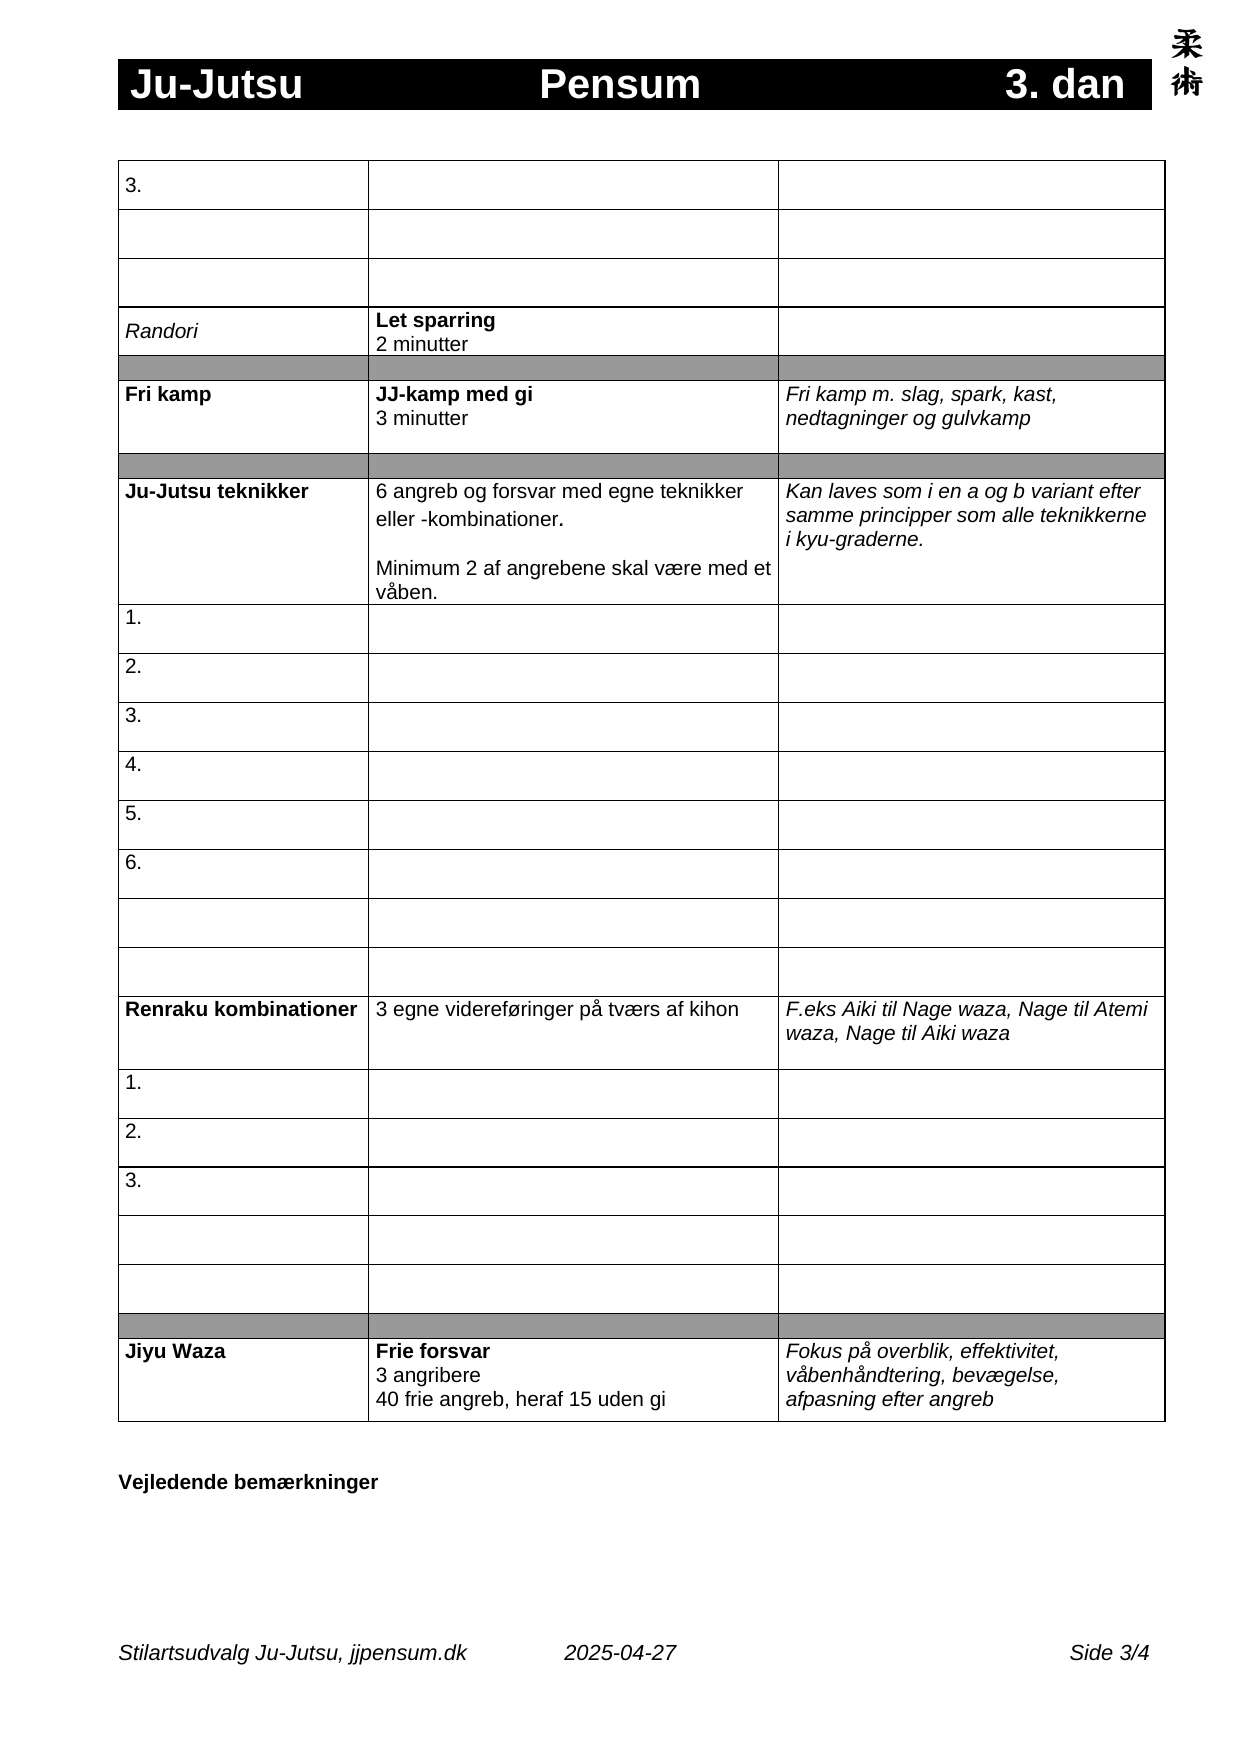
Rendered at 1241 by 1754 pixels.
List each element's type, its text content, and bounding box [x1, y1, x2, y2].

table_cell [779, 356, 1164, 380]
table_cell 3 egne videreføringer på tværs af kihon [369, 997, 778, 1068]
table_cell [369, 605, 778, 653]
table_cell [779, 210, 1164, 257]
table_cell Ju-Jutsu teknikker [119, 479, 368, 604]
table_cell [369, 356, 778, 380]
table_cell Fokus på overblik, effektivitet, våbenhåndtering, bevægelse, afpasning efter angreb [779, 1339, 1164, 1421]
table_cell [369, 850, 778, 898]
table_cell 4. [119, 752, 368, 800]
table_cell [779, 259, 1164, 306]
table_cell 5. [119, 801, 368, 849]
table_cell 1. [119, 1070, 368, 1117]
table_cell JJ-kamp med gi 3 minutter [369, 381, 778, 453]
table_cell 6. [119, 850, 368, 898]
table_cell [119, 1265, 368, 1313]
picture [1165, 24, 1207, 98]
table_cell [369, 654, 778, 702]
table_cell F.eks Aiki til Nage waza, Nage til Atemi waza, Nage til Aiki waza [779, 997, 1164, 1068]
table_cell [779, 899, 1164, 947]
table_cell 2. [119, 1119, 368, 1166]
table_cell [119, 356, 368, 380]
table_cell 3. [119, 161, 368, 208]
table_cell 3. [119, 703, 368, 751]
table_cell [779, 850, 1164, 898]
table_cell Renraku kombinationer [119, 997, 368, 1068]
table_cell [369, 1314, 778, 1338]
table_cell [119, 1314, 368, 1338]
table_cell [369, 1265, 778, 1313]
table_cell Fri kamp [119, 381, 368, 453]
table_cell [119, 899, 368, 947]
table_cell Randori [119, 308, 368, 355]
table_cell [369, 259, 778, 306]
table_cell [369, 752, 778, 800]
table_cell [779, 801, 1164, 849]
table_cell [369, 1070, 778, 1117]
table_cell Let sparring 2 minutter [369, 308, 778, 355]
table_cell [779, 1168, 1164, 1215]
table_cell Jiyu Waza [119, 1339, 368, 1421]
table_cell 6 angreb og forsvar med egne teknikker eller -kombinationer. Minimum 2 af angrebene skal være med et våben. [369, 479, 778, 604]
table_cell [119, 259, 368, 306]
table_cell Frie forsvar 3 angribere 40 frie angreb, heraf 15 uden gi [369, 1339, 778, 1421]
table_cell [119, 1216, 368, 1264]
table_cell [369, 1119, 778, 1166]
table_cell [779, 1314, 1164, 1338]
subtitle Vejledende bemærkninger [118, 1469, 1152, 1493]
table_cell [369, 210, 778, 257]
table_cell [369, 1216, 778, 1264]
table_cell [779, 752, 1164, 800]
table_cell [779, 308, 1164, 355]
table_cell [779, 654, 1164, 702]
table_cell 3. [119, 1168, 368, 1215]
table_cell 2. [119, 654, 368, 702]
table_cell [369, 454, 778, 478]
table_cell [779, 1070, 1164, 1117]
table_cell [119, 454, 368, 478]
table_cell [369, 899, 778, 947]
table_cell [779, 703, 1164, 751]
table_cell 1. [119, 605, 368, 653]
table_cell [369, 1168, 778, 1215]
table_cell [369, 161, 778, 208]
table_cell [119, 210, 368, 257]
table_cell Fri kamp m. slag, spark, kast, nedtagninger og gulvkamp [779, 381, 1164, 453]
table_cell [779, 454, 1164, 478]
table_cell [779, 161, 1164, 208]
table_cell [779, 1119, 1164, 1166]
table_cell [779, 948, 1164, 996]
table_cell [779, 1265, 1164, 1313]
table_cell [119, 948, 368, 996]
table_cell [369, 703, 778, 751]
table_cell Kan laves som i en a og b variant efter samme principper som alle teknikkerne i kyu-graderne. [779, 479, 1164, 604]
table_cell [369, 948, 778, 996]
table_cell [369, 801, 778, 849]
table_cell [779, 605, 1164, 653]
table_cell [779, 1216, 1164, 1264]
